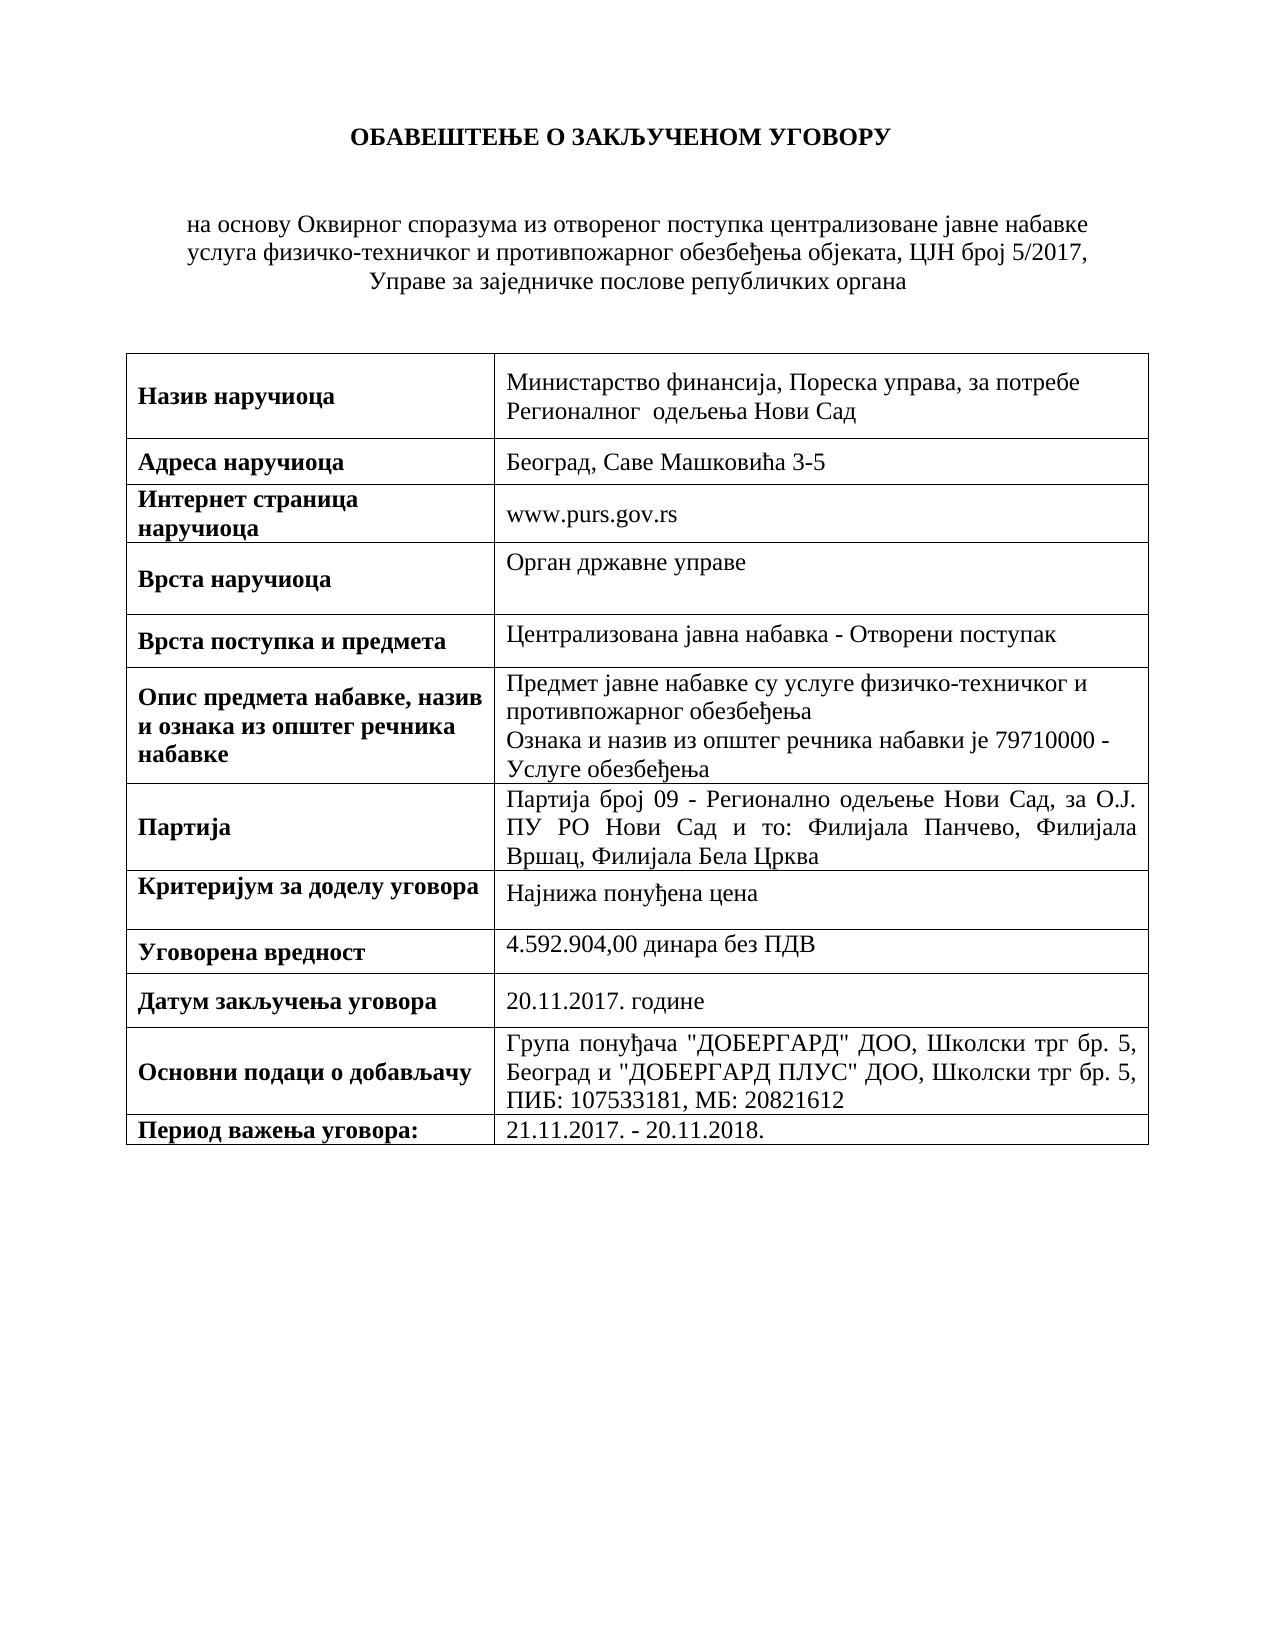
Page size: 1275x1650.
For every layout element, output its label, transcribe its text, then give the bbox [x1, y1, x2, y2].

table_cell Београд, Саве Машковића 3-5 [495, 439, 1148, 483]
table_cell Интернет страница наручиоца [127, 485, 494, 542]
table_cell Партија [127, 784, 494, 870]
table_cell Датум закључења уговора [127, 974, 494, 1027]
table_cell Најнижа понуђена цена [495, 871, 1148, 928]
table_cell Партија број 09 - Регионално одељење Нови Сад, за О.Ј. ПУ РО Нови Сад и то: Филијала Панчево, Филијала Вршац, Филијала Бела Црква [495, 784, 1148, 870]
table_header Назив наручиоца [127, 354, 494, 438]
table_cell www.purs.gov.rs [495, 485, 1148, 542]
table_cell 21.11.2017. - 20.11.2018. [495, 1115, 1148, 1144]
table_cell Период важења уговора: [127, 1115, 494, 1144]
table_header Министарство финансија, Пореска управа, за потребе Регионалног одељења Нови Сад [495, 354, 1148, 438]
table_cell 4.592.904,00 динара без ПДВ [495, 930, 1148, 972]
table_cell Предмет јавне набавке су услуге физичко-техничког и противпожарног обезбеђења Ознака и назив из општег речника набавки је 79710000 - Услуге обезбеђења [495, 668, 1148, 783]
table_cell Врста поступка и предмета [127, 615, 494, 667]
table_cell Орган државне управе [495, 543, 1148, 614]
table_cell Основни подаци о добављачу [127, 1028, 494, 1114]
table_cell 20.11.2017. године [495, 974, 1148, 1027]
table_cell Адреса наручиоца [127, 439, 494, 483]
table_cell Врста наручиоца [127, 543, 494, 614]
text на основу Оквирног споразума из отвореног поступка централизоване јавне набавке услуга физичко-техничког и противпожарног обезбеђења објеката, ЦЈН број 5/2017, Управе за заједничке послове републичких органа [150, 209, 1125, 295]
table_cell Опис предмета набавке, назив и ознака из општег речника набавке [127, 668, 494, 783]
table_cell Централизована јавна набавка - Отворени поступак [495, 615, 1148, 667]
table_cell Група понуђача "ДОБЕРГАРД" ДОО, Школски трг бр. 5, Београд и "ДОБЕРГАРД ПЛУС" ДОО, Школски трг бр. 5, ПИБ: 107533181, МБ: 20821612 [495, 1028, 1148, 1114]
table_cell Критеријум за доделу уговора [127, 871, 494, 928]
table_cell Уговорена вредност [127, 930, 494, 972]
text ОБАВЕШТЕЊЕ О ЗАКЉУЧЕНОМ УГОВОРУ [150, 122, 1125, 151]
